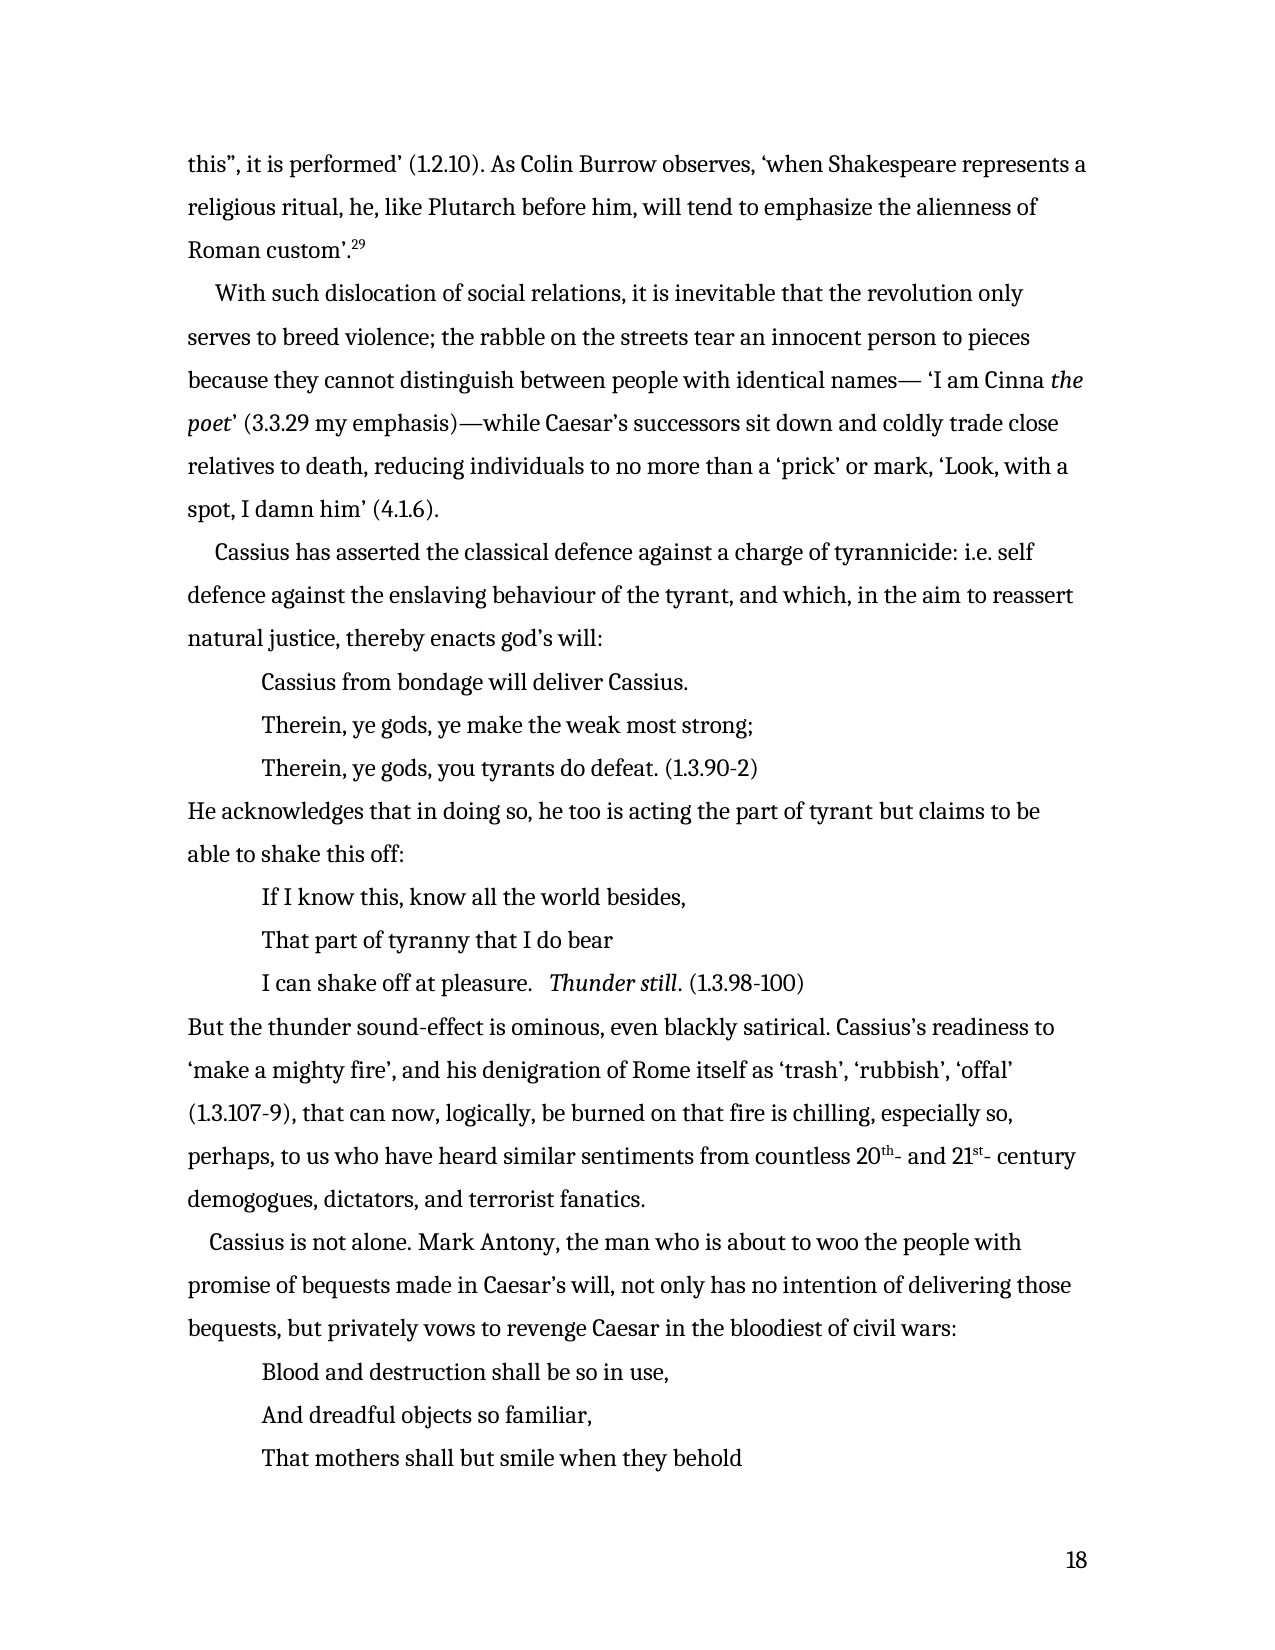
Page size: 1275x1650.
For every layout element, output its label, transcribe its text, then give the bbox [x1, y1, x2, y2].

text Cassius from bondage will deliver Cassius. [261, 667, 1087, 696]
text That mothers shall but smile when they behold [261, 1444, 1087, 1472]
text Therein, ye gods, you tyrants do defeat. (1.3.90-2) [261, 754, 1087, 782]
text I can shake off at pleasure. Thunder still. (1.3.98-100) [261, 969, 1087, 998]
text But the thunder sound-effect is ominous, even blackly satirical. Cassius’s readiness to ‘make a mighty fire’, and his denigration of Rome itself as ‘trash’, ‘rubbish’, ‘offal’ (1.3.107-9), that can now, logically, be burned on that fire is chilling, especially so, perhaps, to us who have heard similar sentiments from countless 20th- and 21st- century demogogues, dictators, and terrorist fanatics. [187, 1012, 1087, 1214]
text And dreadful objects so familiar, [261, 1401, 1087, 1429]
text Cassius is not alone. Mark Antony, the man who is about to woo the people with promise of bequests made in Caesar’s will, not only has no intention of delivering those bequests, but privately vows to revenge Caesar in the bloodiest of civil wars: [187, 1228, 1087, 1343]
text Therein, ye gods, ye make the weak most strong; [261, 711, 1087, 739]
text Blood and destruction shall be so in use, [261, 1357, 1087, 1386]
text Cassius has asserted the classical defence against a charge of tyrannicide: i.e. self defence against the enslaving behaviour of the tyrant, and which, in the aim to reassert natural justice, thereby enacts god’s will: [187, 538, 1087, 653]
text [187, 150, 1087, 265]
text With such dislocation of social relations, it is inevitable that the revolution only serves to breed violence; the rabble on the streets tear an innocent person to pieces because they cannot distinguish between people with identical names— ‘I am Cinna the poet’ (3.3.29 my emphasis)—while Caesar’s successors sit down and coldly trade close relatives to death, reducing individuals to no more than a ‘prick’ or mark, ‘Look, with a spot, I damn him’ (4.1.6). [187, 279, 1087, 524]
text That part of tyranny that I do bear [261, 926, 1087, 955]
text If I know this, know all the world besides, [261, 883, 1087, 912]
text He acknowledges that in doing so, he too is acting the part of tyrant but claims to be able to shake this off: [187, 797, 1087, 869]
